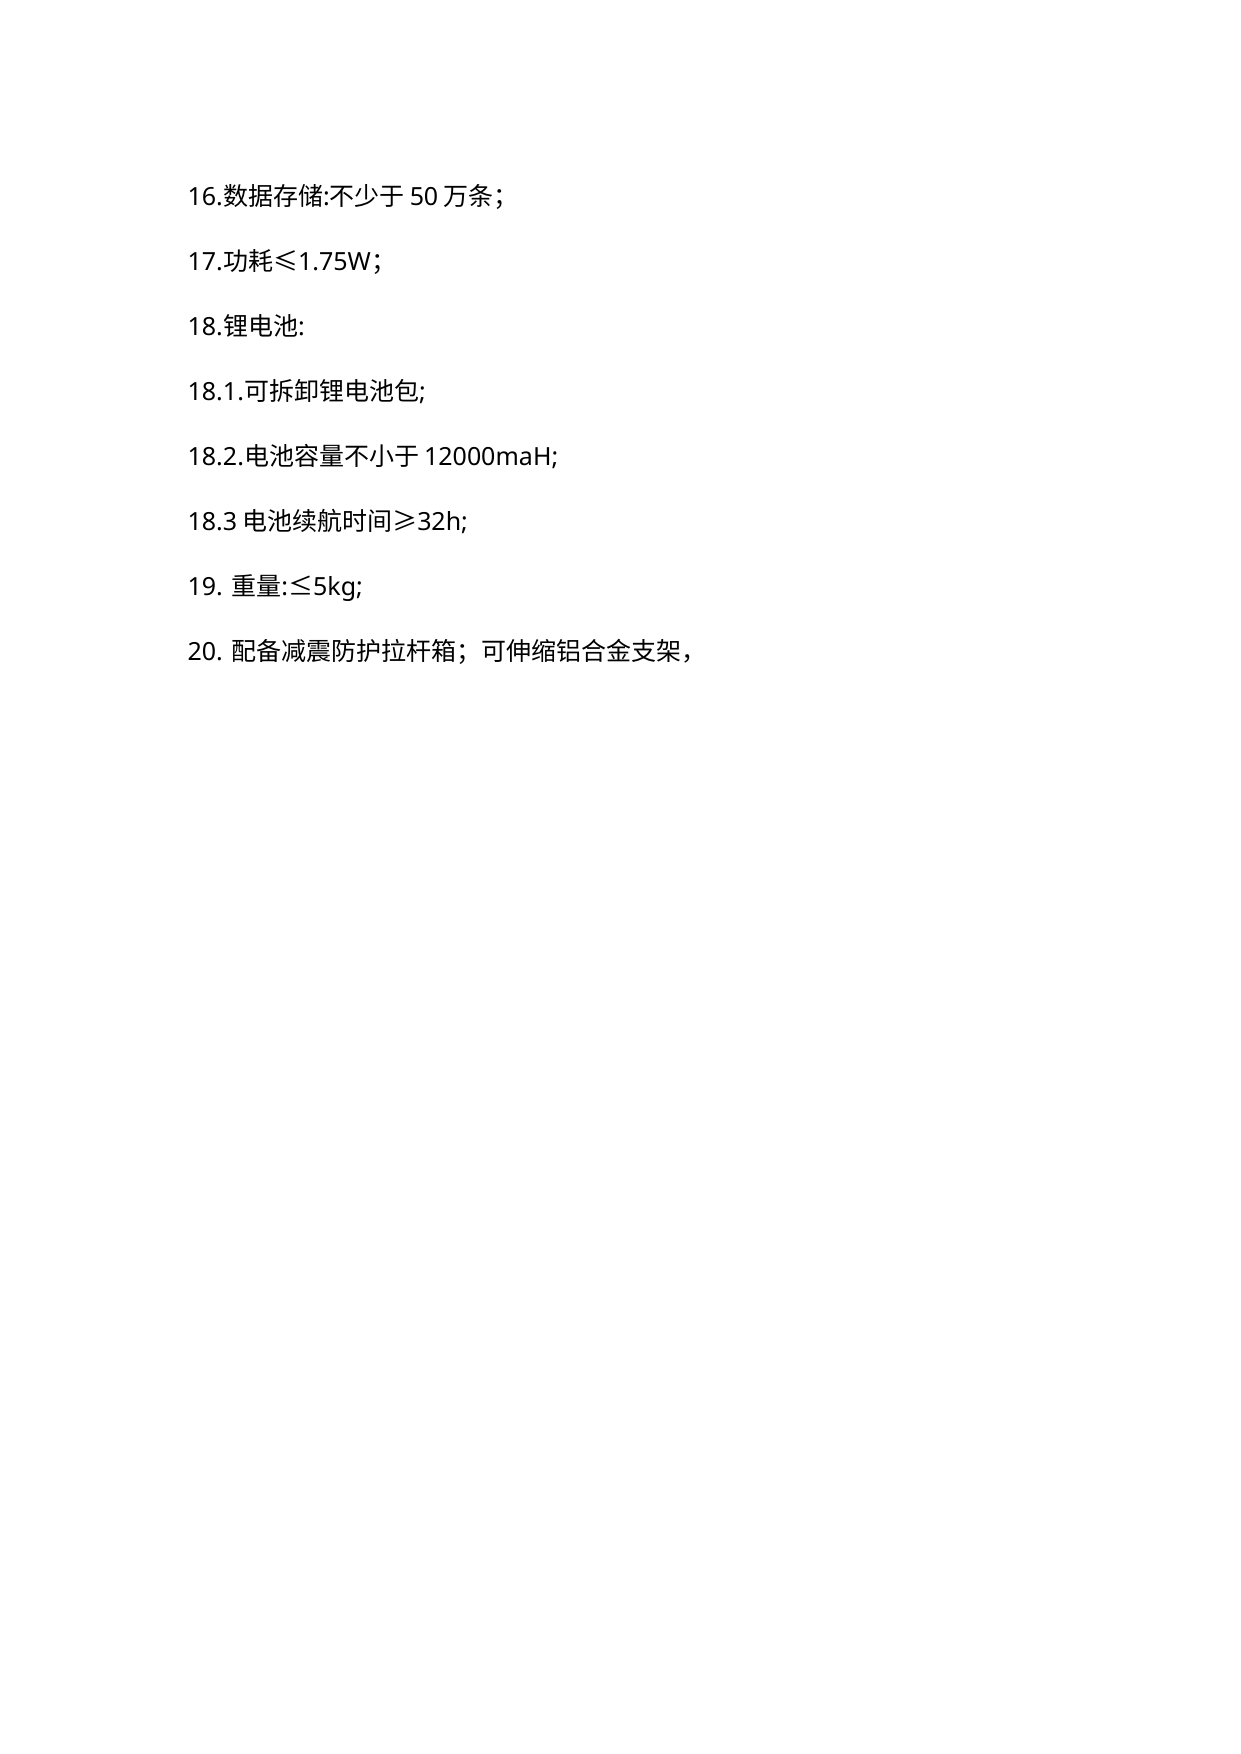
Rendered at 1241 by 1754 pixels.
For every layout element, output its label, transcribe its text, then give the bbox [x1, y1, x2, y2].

list 18.3电池续航时间≥32h; [187, 487, 1053, 552]
list 18.2.电池容量不小于12000maH; [187, 422, 1053, 487]
list 重量:≤5kg; [187, 552, 1053, 617]
list 18.1.可拆卸锂电池包; [187, 357, 1053, 422]
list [187, 162, 1053, 357]
list 配备减震防护拉杆箱；可伸缩铝合金支架， [187, 617, 1053, 682]
